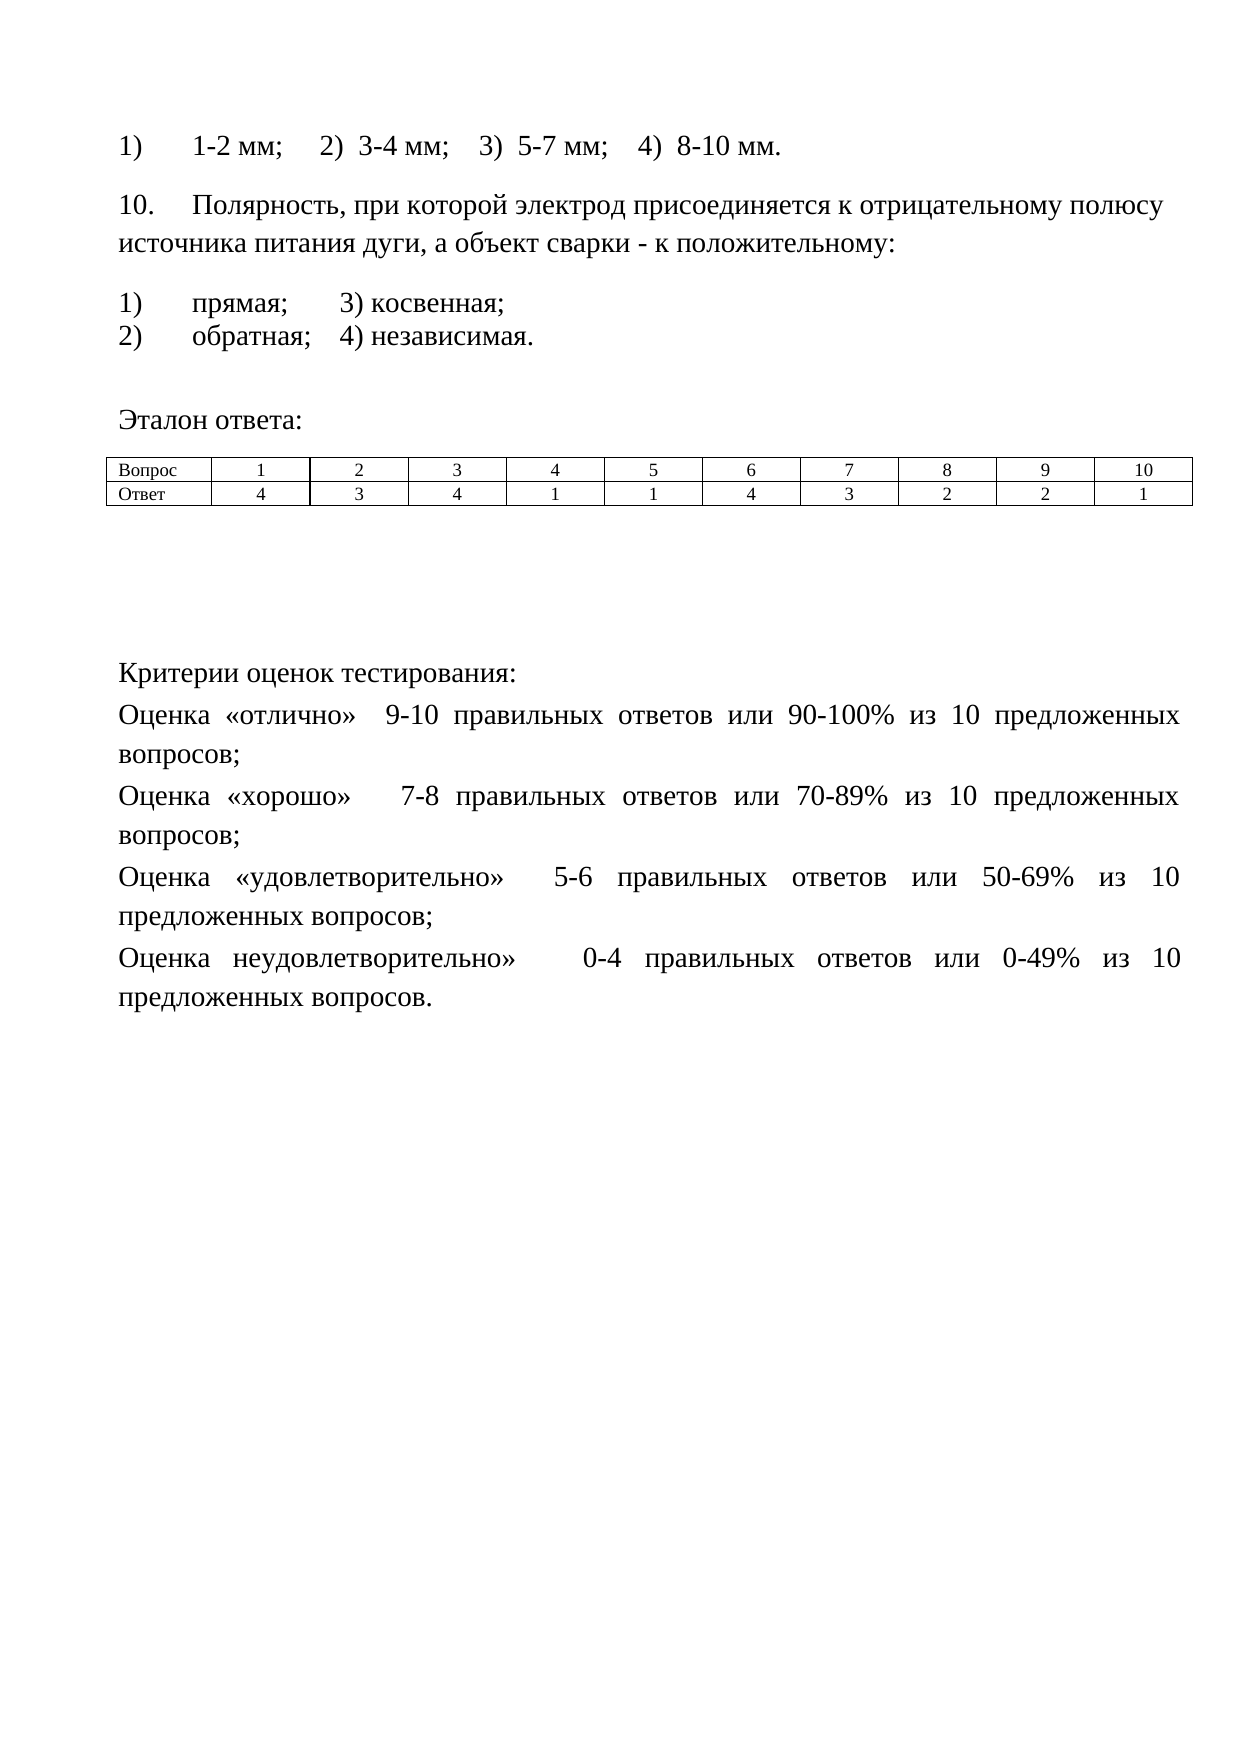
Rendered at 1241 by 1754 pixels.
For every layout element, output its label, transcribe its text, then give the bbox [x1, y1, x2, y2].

table_header 2 [311, 458, 408, 481]
text Оценка «удовлетворительно» 5-6 правильных ответов или 50-69% из 10 предложенных вопросов; [118, 859, 1181, 932]
table_header 6 [703, 458, 800, 481]
table_cell Ответ [107, 482, 211, 505]
table_header 8 [899, 458, 996, 481]
text 10. Полярность, при которой электрод присоединяется к отрицательному полюсу источника питания дуги, а объект сварки - к положительному: [118, 187, 1181, 259]
table_cell 1 [507, 482, 604, 505]
table_cell 1 [1095, 482, 1192, 505]
table_cell 3 [311, 482, 408, 505]
text 2) обратная; 4) независимая. [118, 318, 1181, 352]
table_header 7 [801, 458, 898, 481]
text 1) 1-2 мм; 2) 3-4 мм; 3) 5-7 мм; 4) 8-10 мм. [118, 128, 1181, 161]
table_header 3 [409, 458, 506, 481]
table_header Вопрос [107, 458, 211, 481]
table_header 1 [212, 458, 309, 481]
table_header 9 [997, 458, 1094, 481]
table_cell 2 [997, 482, 1094, 505]
text Оценка неудовлетворительно» 0-4 правильных ответов или 0-49% из 10 предложенных вопросов. [118, 941, 1181, 1013]
text Критерии оценок тестирования: [118, 655, 1181, 688]
text Оценка «хорошо» 7-8 правильных ответов или 70-89% из 10 предложенных вопросов; [118, 778, 1181, 851]
table_cell 1 [605, 482, 702, 505]
table_cell 4 [212, 482, 309, 505]
text Эталон ответа: [118, 411, 1181, 434]
table_cell 4 [409, 482, 506, 505]
table_cell 4 [703, 482, 800, 505]
text 1) прямая; 3) косвенная; [118, 285, 1181, 318]
table_cell 2 [899, 482, 996, 505]
table_header 10 [1095, 458, 1192, 481]
table_header 4 [507, 458, 604, 481]
text Оценка «отлично» 9-10 правильных ответов или 90-100% из 10 предложенных вопросов; [118, 697, 1181, 769]
table_cell 3 [801, 482, 898, 505]
table_header 5 [605, 458, 702, 481]
